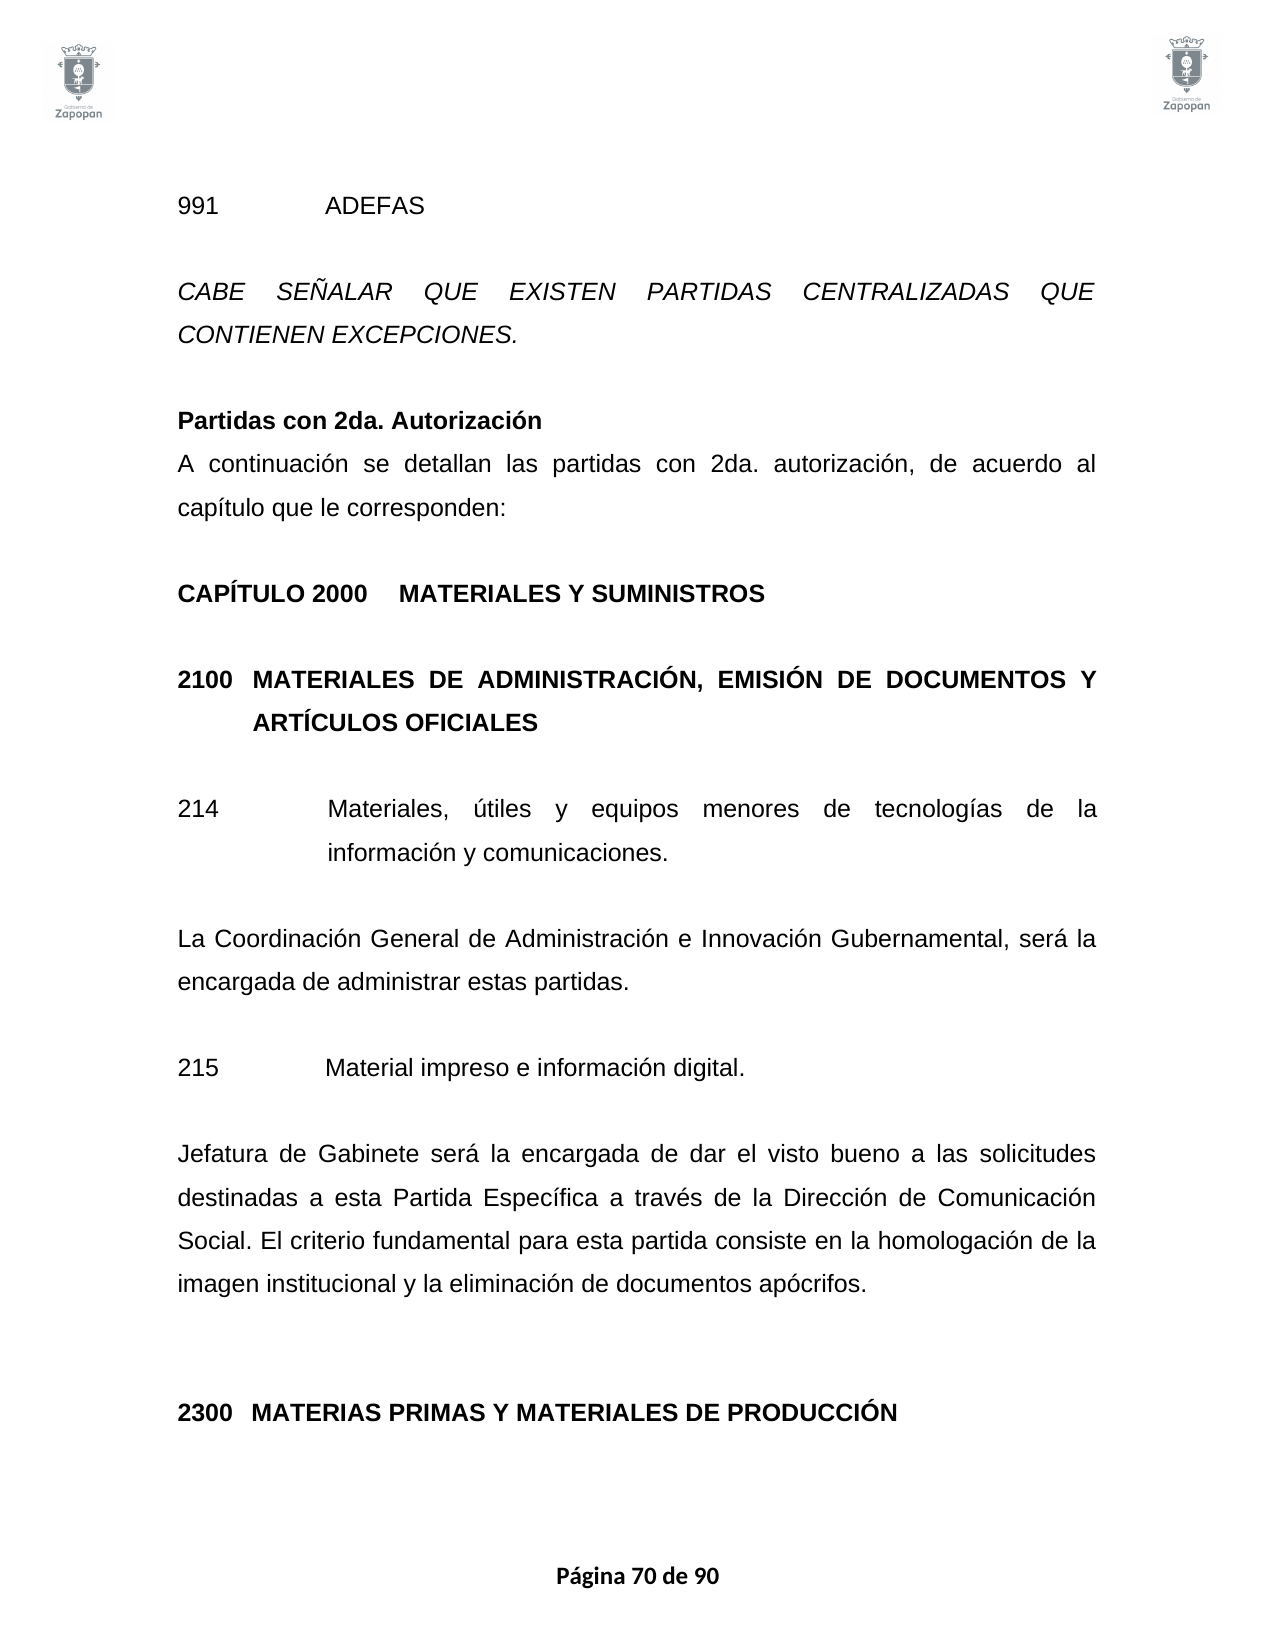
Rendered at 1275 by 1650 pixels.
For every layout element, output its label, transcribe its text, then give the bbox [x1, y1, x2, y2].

picture [42, 42, 114, 122]
text 2100 MATERIALES DE ADMINISTRACIÓN, EMISIÓN DE DOCUMENTOS Y ARTÍCULOS OFICIALES [177, 665, 1098, 737]
text 991 ADEFAS [177, 191, 1098, 219]
text A continuación se detallan las partidas con 2da. autorización, de acuerdo al capítulo que le corresponden: [177, 449, 1098, 521]
text La Coordinación General de Administración e Innovación Gubernamental, será la encargada de administrar estas partidas. [177, 924, 1098, 996]
text Partidas con 2da. Autorización [177, 406, 1098, 435]
text CABE SEÑALAR QUE EXISTEN PARTIDAS CENTRALIZADAS QUE CONTIENEN EXCEPCIONES. [177, 277, 1098, 349]
text 2300 MATERIAS PRIMAS Y MATERIALES DE PRODUCCIÓN [177, 1398, 1098, 1427]
text Jefatura de Gabinete será la encargada de dar el visto bueno a las solicitudes destinadas a esta Partida Específica a través de la Dirección de Comunicación Social. El criterio fundamental para esta partida consiste en la homologación de la imagen institucional y la eliminación de documentos apócrifos. [177, 1139, 1098, 1298]
text 215 Material impreso e información digital. [177, 1053, 1098, 1082]
picture [1150, 34, 1223, 114]
text CAPÍTULO 2000 MATERIALES Y SUMINISTROS [177, 579, 1098, 608]
text 214 Materiales, útiles y equipos menores de tecnologías de la información y comunicaciones. [177, 794, 1098, 866]
